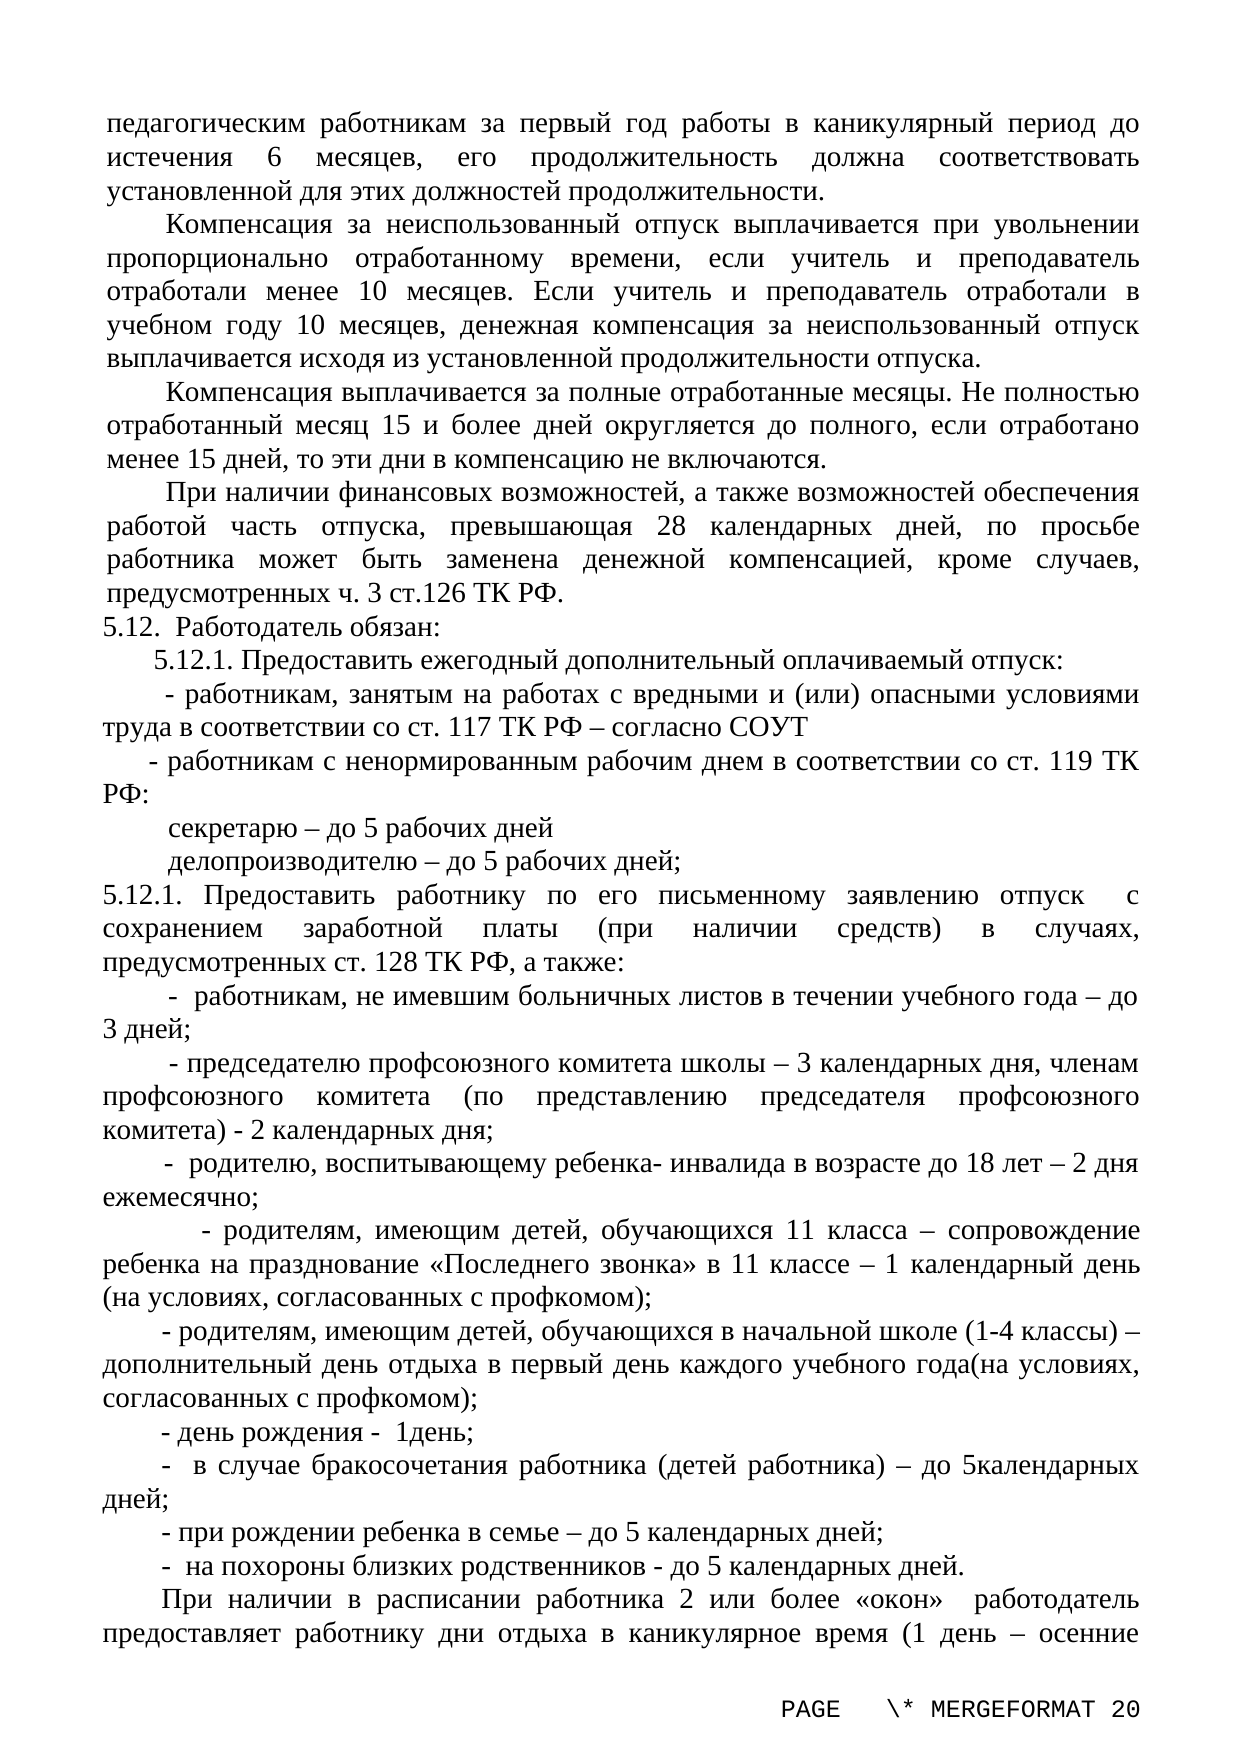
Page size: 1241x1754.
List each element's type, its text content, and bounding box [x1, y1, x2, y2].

text - работникам, занятым на работах с вредными и (или) опасными условиями труда в соответствии со ст. 117 ТК РФ – согласно СОУТ [102, 676, 1141, 743]
text При наличии финансовых возможностей, а также возможностей обеспечения работой часть отпуска, превышающая 28 календарных дней, по просьбе работника может быть заменена денежной компенсацией, кроме случаев, предусмотренных ч. 3 ст.126 ТК РФ. [106, 474, 1141, 609]
text - родителю, воспитывающему ребенка- инвалида в возрасте до 18 лет – 2 дня ежемесячно; [102, 1145, 1141, 1212]
text - председателю профсоюзного комитета школы – 3 календарных дня, членам профсоюзного комитета (по представлению председателя профсоюзного комитета) - 2 календарных дня; [102, 1045, 1141, 1145]
text 5.12.1. Предоставить работнику по его письменному заявлению отпуск с сохранением заработной платы (при наличии средств) в случаях, предусмотренных ст. 128 ТК РФ, а также: [102, 877, 1141, 978]
text - работникам с ненормированным рабочим днем в соответствии со ст. 119 ТК РФ: [102, 743, 1141, 810]
text - при рождении ребенка в семье – до 5 календарных дней; [102, 1514, 1141, 1548]
text 5.12. Работодатель обязан: [102, 609, 1141, 642]
text - родителям, имеющим детей, обучающихся 11 класса – сопровождение ребенка на празднование «Последнего звонка» в 11 классе – 1 календарный день (на условиях, согласованных с профкомом); [102, 1212, 1141, 1313]
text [106, 106, 1141, 206]
text - в случае бракосочетания работника (детей работника) – до 5календарных дней; [102, 1447, 1141, 1514]
text секретарю – до 5 рабочих дней [102, 810, 1141, 843]
text делопроизводителю – до 5 рабочих дней; [102, 843, 1141, 877]
text 5.12.1. Предоставить ежегодный дополнительный оплачиваемый отпуск: [102, 642, 1141, 676]
text Компенсация выплачивается за полные отработанные месяцы. Не полностью отработанный месяц 15 и более дней округляется до полного, если отработано менее 15 дней, то эти дни в компенсацию не включаются. [106, 374, 1141, 474]
text - на похороны близких родственников - до 5 календарных дней. [102, 1548, 1141, 1581]
text - день рождения - 1день; [102, 1414, 1141, 1447]
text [102, 1581, 1141, 1648]
text - работникам, не имевшим больничных листов в течении учебного года – до 3 дней; [102, 978, 1141, 1045]
text Компенсация за неиспользованный отпуск выплачивается при увольнении пропорционально отработанному времени, если учитель и преподаватель отработали менее 10 месяцев. Если учитель и преподаватель отработали в учебном году 10 месяцев, денежная компенсация за неиспользованный отпуск выплачивается исходя из установленной продолжительности отпуска. [106, 206, 1141, 374]
text - родителям, имеющим детей, обучающихся в начальной школе (1-4 классы) – дополнительный день отдыха в первый день каждого учебного года(на условиях, согласованных с профкомом); [102, 1313, 1141, 1414]
